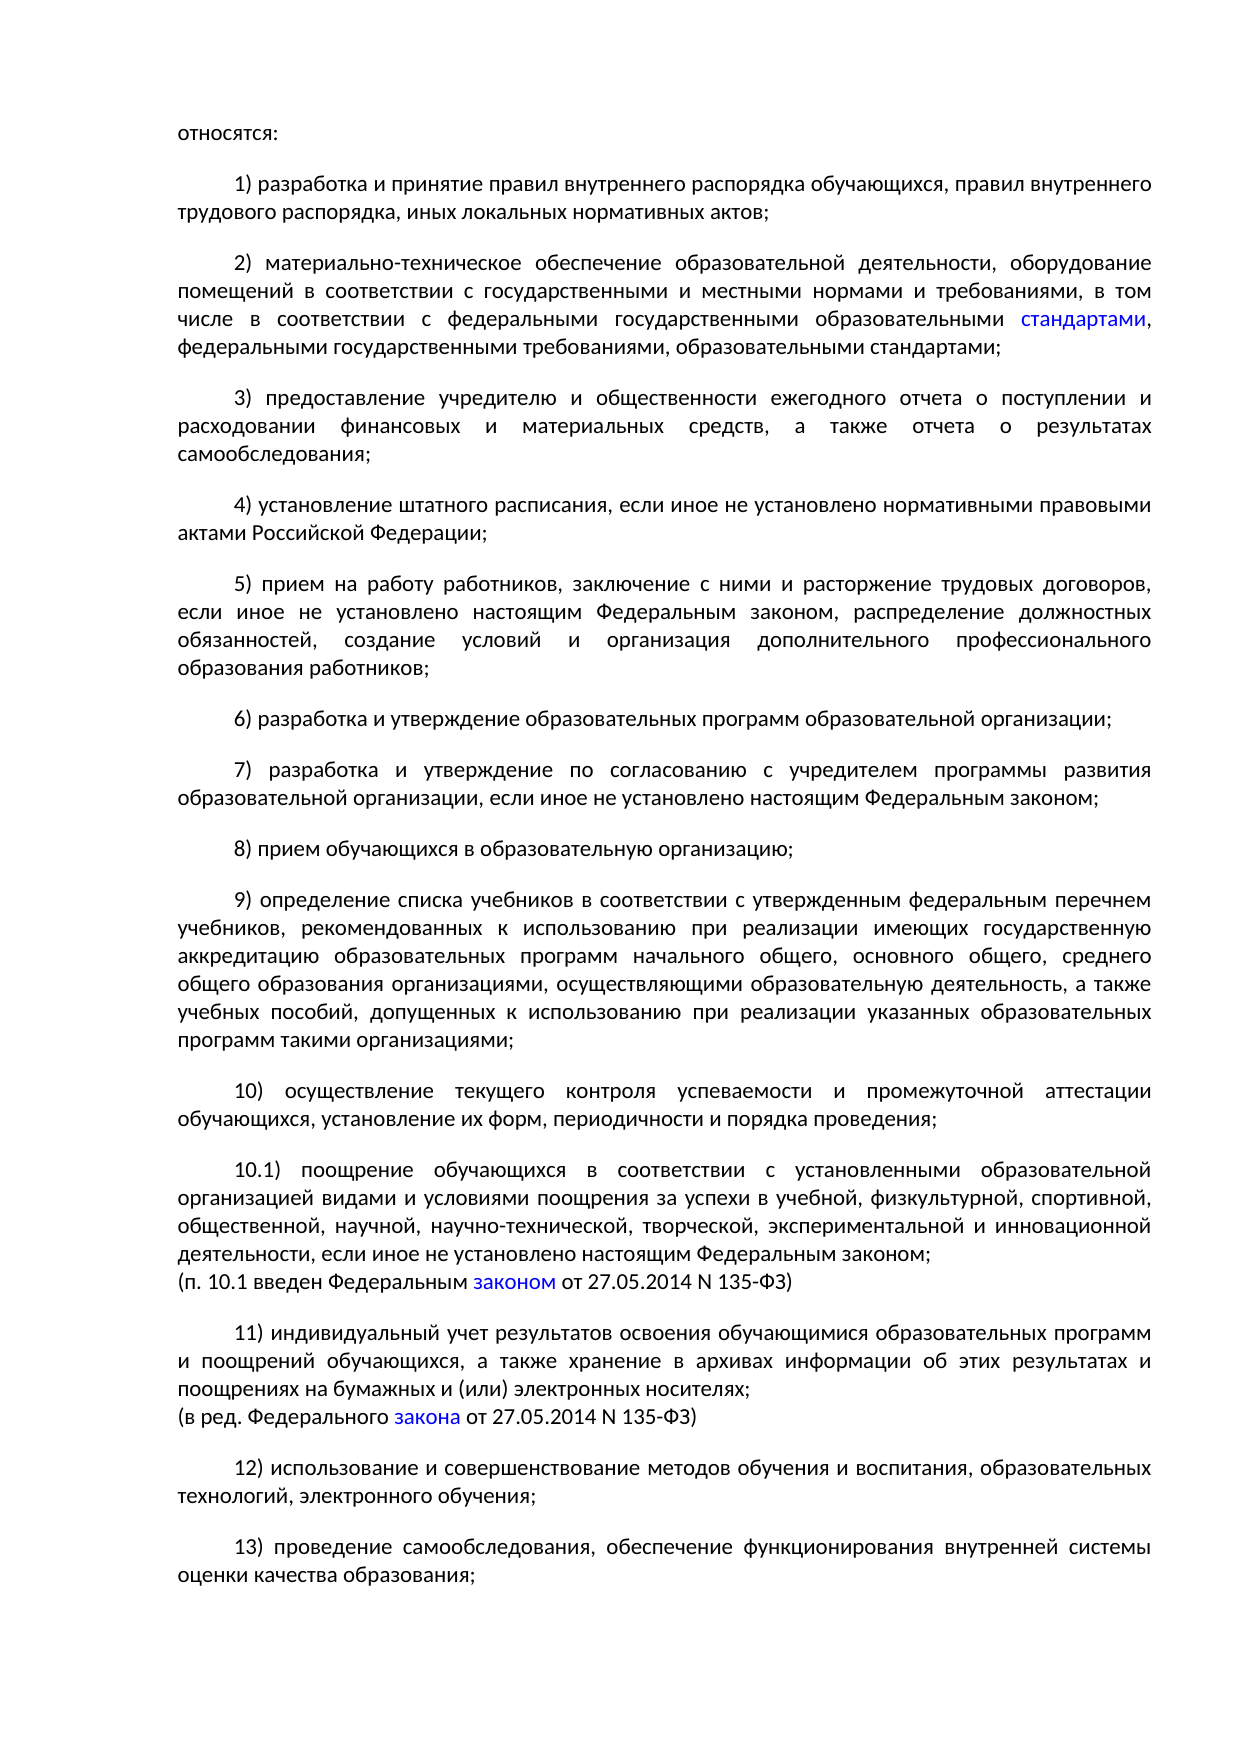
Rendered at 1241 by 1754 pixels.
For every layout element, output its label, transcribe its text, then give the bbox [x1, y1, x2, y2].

text 6) разработка и утверждение образовательных программ образовательной организации; [177, 704, 1152, 732]
text 9) определение списка учебников в соответствии с утвержденным федеральным перечнем учебников, рекомендованных к использованию при реализации имеющих государственную аккредитацию образовательных программ начального общего, основного общего, среднего общего образования организациями, осуществляющими образовательную деятельность, а также учебных пособий, допущенных к использованию при реализации указанных образовательных программ такими организациями; [177, 885, 1152, 1053]
text 10) осуществление текущего контроля успеваемости и промежуточной аттестации обучающихся, установление их форм, периодичности и порядка проведения; [177, 1076, 1152, 1132]
text 2) материально-техническое обеспечение образовательной деятельности, оборудование помещений в соответствии с государственными и местными нормами и требованиями, в том числе в соответствии с федеральными государственными образовательными стандартами, федеральными государственными требованиями, образовательными стандартами; [177, 248, 1152, 360]
text 7) разработка и утверждение по согласованию с учредителем программы развития образовательной организации, если иное не установлено настоящим Федеральным законом; [177, 755, 1152, 811]
text (п. 10.1 введен Федеральным законом от 27.05.2014 N 135-ФЗ) [177, 1267, 1152, 1295]
text (в ред. Федерального закона от 27.05.2014 N 135-ФЗ) [177, 1402, 1152, 1430]
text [177, 118, 1152, 146]
text 8) прием обучающихся в образовательную организацию; [177, 834, 1152, 862]
text 5) прием на работу работников, заключение с ними и расторжение трудовых договоров, если иное не установлено настоящим Федеральным законом, распределение должностных обязанностей, создание условий и организация дополнительного профессионального образования работников; [177, 569, 1152, 681]
text 11) индивидуальный учет результатов освоения обучающимися образовательных программ и поощрений обучающихся, а также хранение в архивах информации об этих результатах и поощрениях на бумажных и (или) электронных носителях; [177, 1318, 1152, 1402]
text 1) разработка и принятие правил внутреннего распорядка обучающихся, правил внутреннего трудового распорядка, иных локальных нормативных актов; [177, 169, 1152, 225]
text 3) предоставление учредителю и общественности ежегодного отчета о поступлении и расходовании финансовых и материальных средств, а также отчета о результатах самообследования; [177, 383, 1152, 467]
text 13) проведение самообследования, обеспечение функционирования внутренней системы оценки качества образования; [177, 1532, 1152, 1588]
text 10.1) поощрение обучающихся в соответствии с установленными образовательной организацией видами и условиями поощрения за успехи в учебной, физкультурной, спортивной, общественной, научной, научно-технической, творческой, экспериментальной и инновационной деятельности, если иное не установлено настоящим Федеральным законом; [177, 1155, 1152, 1267]
text 12) использование и совершенствование методов обучения и воспитания, образовательных технологий, электронного обучения; [177, 1453, 1152, 1509]
text 4) установление штатного расписания, если иное не установлено нормативными правовыми актами Российской Федерации; [177, 490, 1152, 546]
